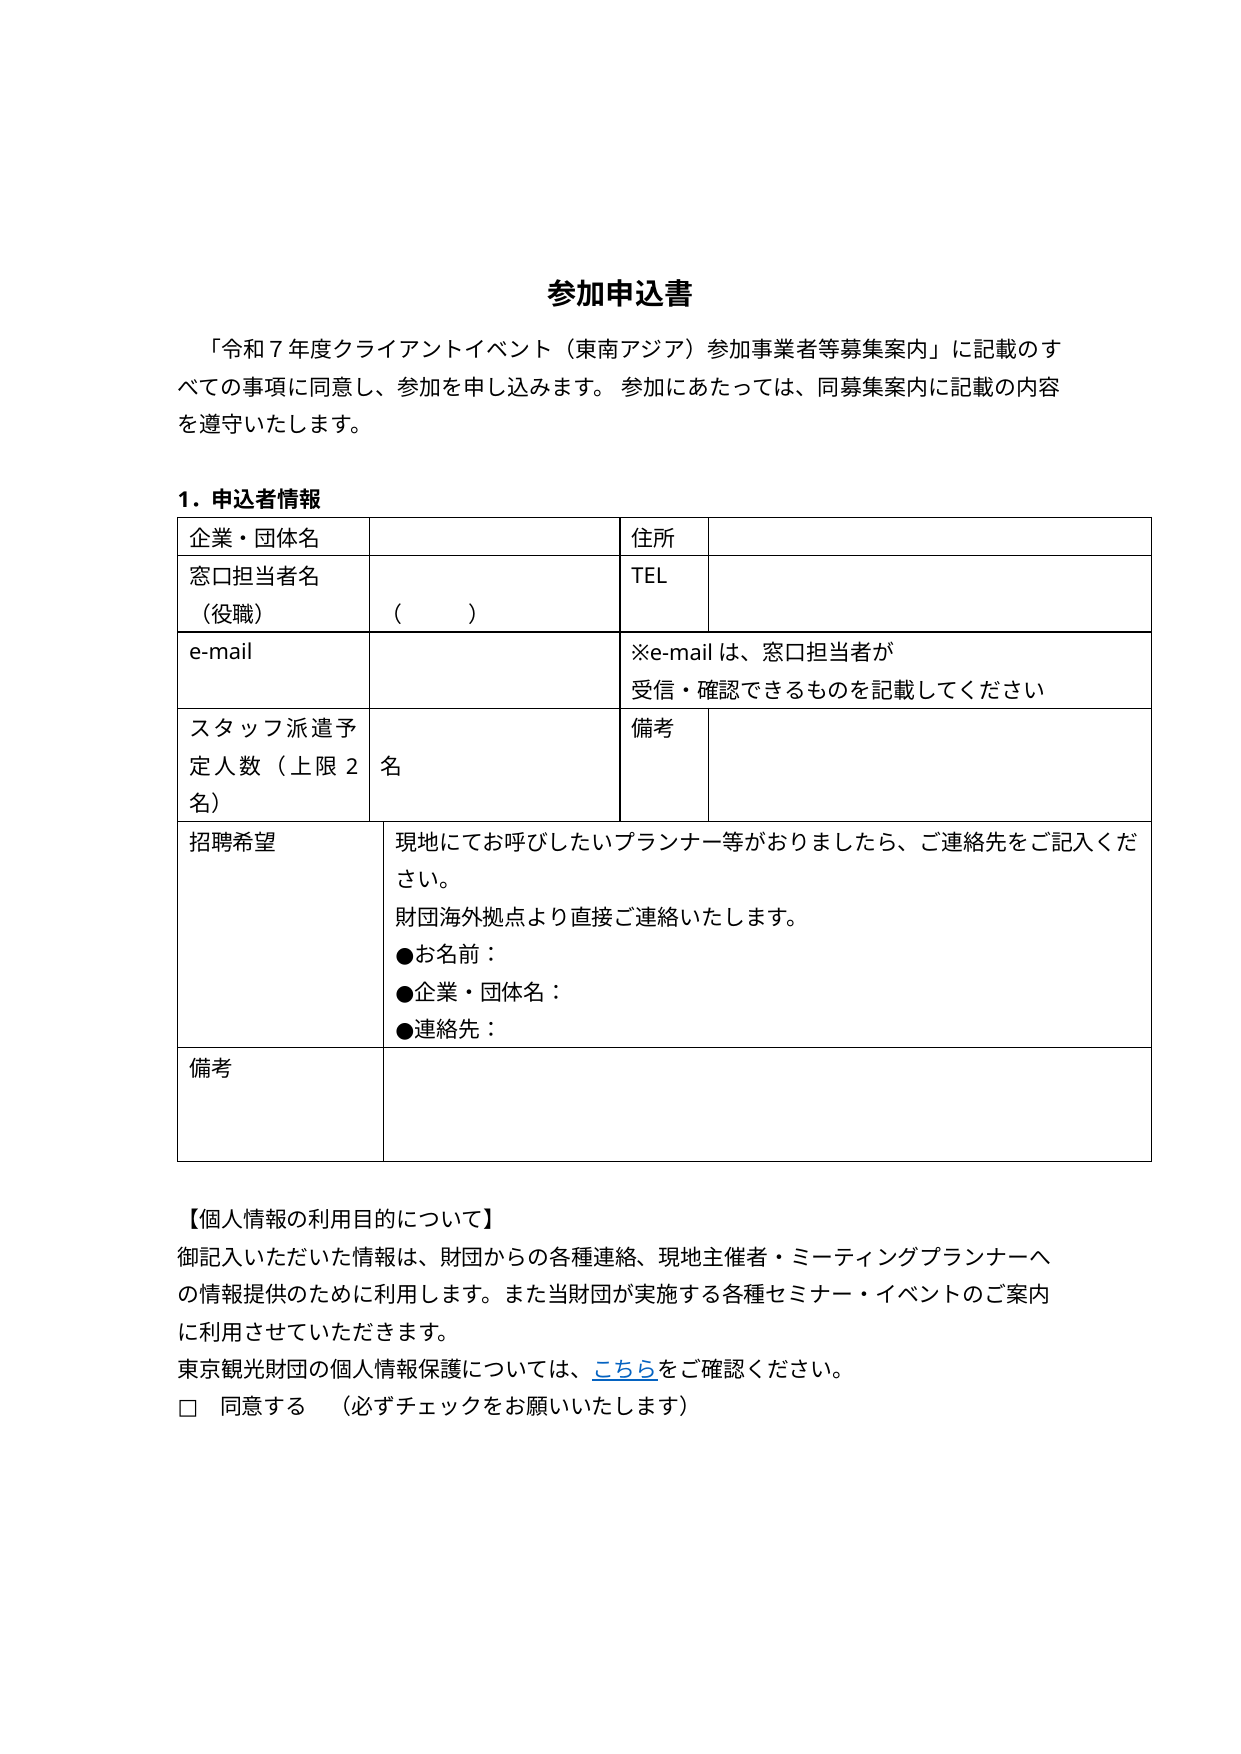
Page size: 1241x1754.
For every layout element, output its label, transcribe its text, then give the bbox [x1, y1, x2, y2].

table_cell 窓口担当者名 （役職） [178, 556, 369, 631]
table_cell [709, 556, 1151, 631]
table_cell （ ） [370, 556, 619, 631]
text □ 同意する （必ずチェックをお願いいたします） [177, 1387, 1063, 1424]
text 【個人情報の利用目的について】 [177, 1199, 1063, 1237]
table_cell 名 [370, 709, 619, 821]
table_cell 現地にてお呼びしたいプランナー等がおりましたら、ご連絡先をご記入ください。 財団海外拠点より直接ご連絡いたします。 ●お名前： ●企業・団体名： ●連絡先： [384, 822, 1151, 1047]
table_header 企業・団体名 [178, 518, 369, 555]
table_cell [384, 1048, 1151, 1161]
text 御記入いただいた情報は、財団からの各種連絡、現地主催者・ミーティングプランナーへの情報提供のために利用します。また当財団が実施する各種セミナー・イベントのご案内に利用させていただきます。 [177, 1237, 1063, 1349]
table_header [370, 518, 619, 555]
table_cell 備考 [621, 709, 708, 821]
text 「令和７年度クライアントイベント（東南アジア）参加事業者等募集案内」に記載のすべての事項に同意し、参加を申し込みます。 参加にあたっては、同募集案内に記載の内容を遵守いたします。 [177, 329, 1063, 442]
table_header 住所 [621, 518, 708, 555]
table_cell TEL [621, 556, 708, 631]
table_cell 備考 [178, 1048, 383, 1161]
table_header [709, 518, 1151, 555]
table_cell ※e-mail は、窓口担当者が 受信・確認できるものを記載してください [621, 633, 1151, 707]
table_cell e-mail [178, 633, 369, 707]
table_cell [709, 709, 1151, 821]
text 参加申込書 [177, 254, 1063, 329]
table_cell [370, 633, 619, 707]
text 1．申込者情報 [177, 479, 1063, 517]
table_cell スタッフ派遣予定人数（上限2名） [178, 709, 369, 821]
text 東京観光財団の個人情報保護については、こちらをご確認ください。 [177, 1349, 1063, 1387]
table_cell 招聘希望 [178, 822, 383, 1047]
